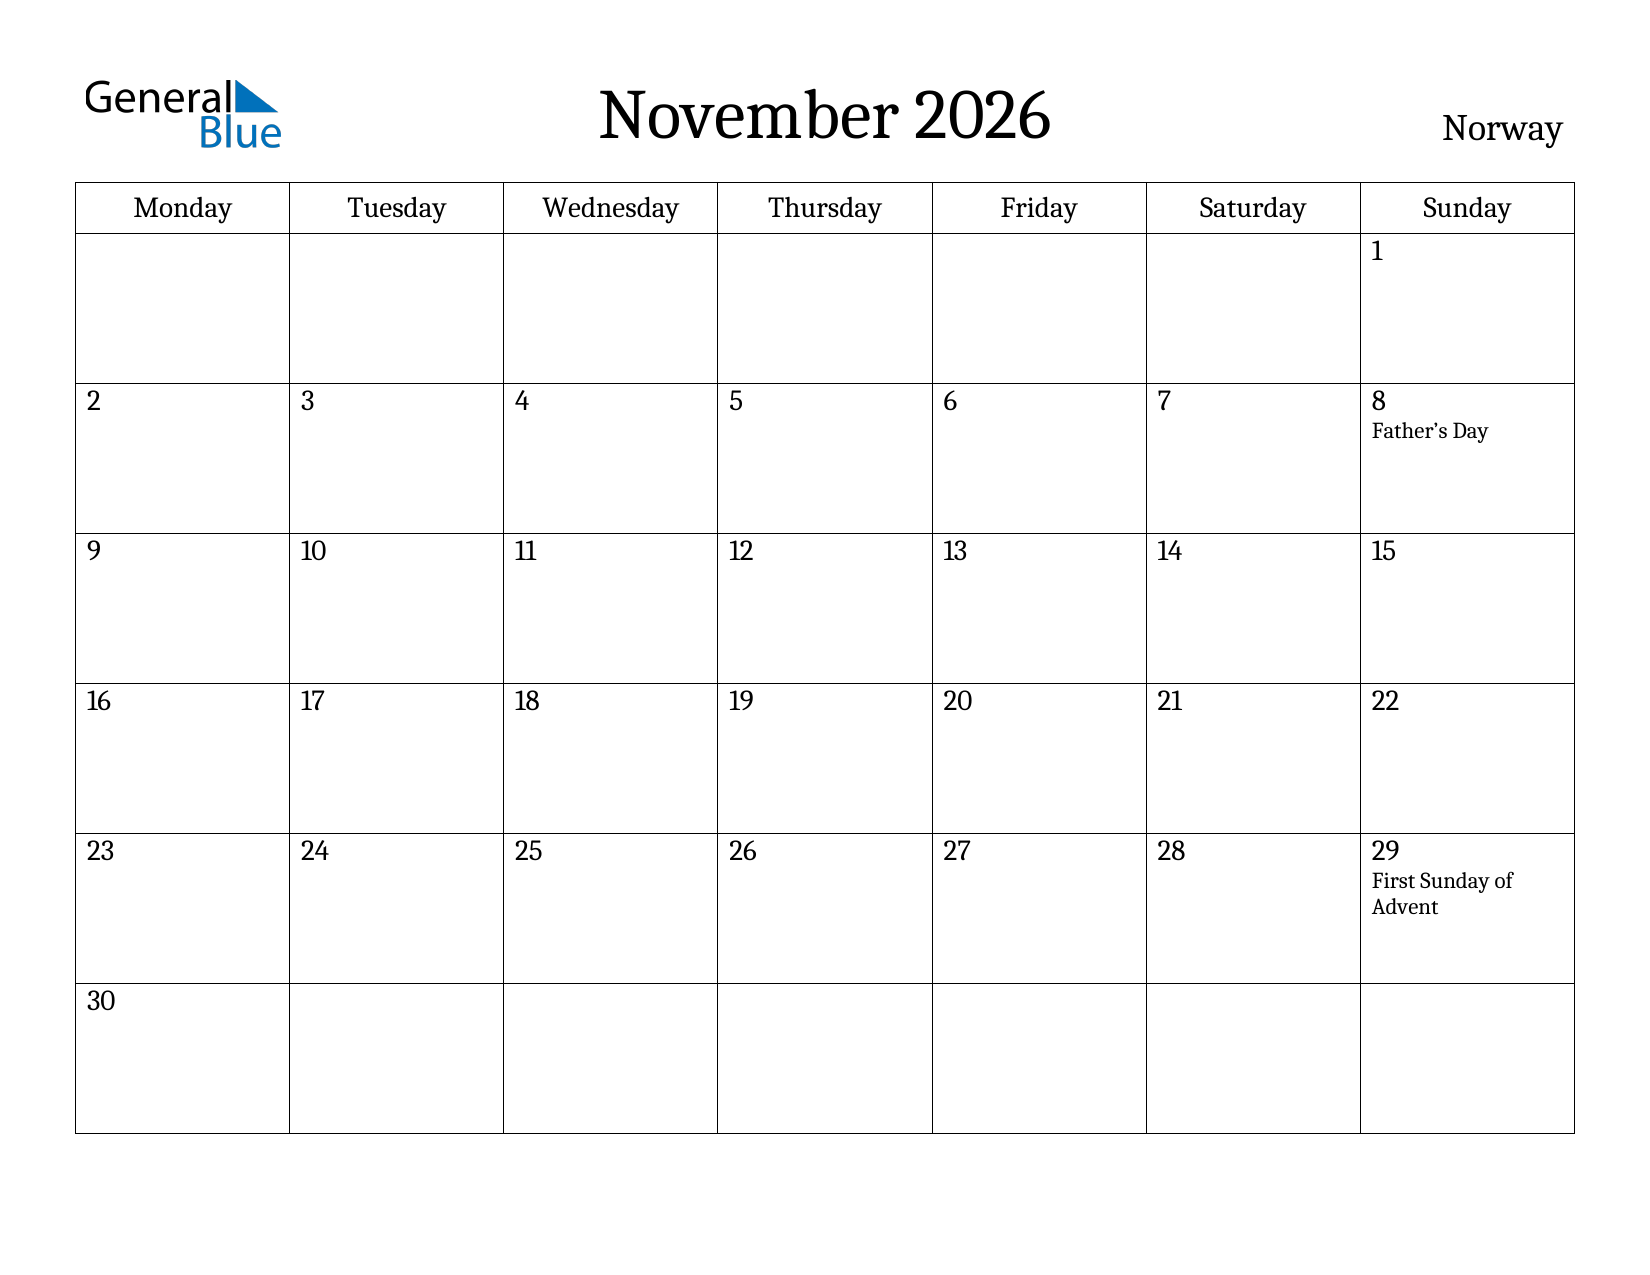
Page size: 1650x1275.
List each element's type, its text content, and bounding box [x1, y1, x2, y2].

table_cell [1147, 567, 1360, 683]
table_cell [1361, 567, 1574, 683]
table_cell [290, 984, 503, 1017]
table_cell [933, 417, 1146, 533]
table_cell 7 [1147, 384, 1360, 417]
table_cell [290, 267, 503, 383]
table_cell 19 [718, 684, 932, 717]
table_header Norway [1146, 75, 1574, 182]
table_header [76, 75, 503, 182]
table_cell [1147, 234, 1360, 267]
table_cell [504, 717, 717, 833]
table_cell [1147, 267, 1360, 383]
table_cell [933, 267, 1146, 383]
table_cell [76, 267, 289, 383]
table_cell [76, 567, 289, 683]
table_cell [290, 567, 503, 683]
table_cell [290, 234, 503, 267]
table_cell 15 [1361, 534, 1574, 567]
table_cell [933, 868, 1146, 983]
table_cell 29 [1361, 834, 1574, 867]
table_cell [933, 984, 1146, 1017]
table_cell 3 [290, 384, 503, 417]
table_cell [718, 267, 932, 383]
table_cell [1147, 417, 1360, 533]
table_cell [76, 234, 289, 267]
table_cell [76, 868, 289, 983]
table_cell [76, 417, 289, 533]
table_cell [504, 417, 717, 533]
table_cell [76, 1018, 289, 1133]
table_cell [504, 984, 717, 1017]
table_cell 25 [504, 834, 717, 867]
table_cell [290, 1018, 503, 1133]
table_cell [76, 717, 289, 833]
picture [86, 80, 281, 148]
table_cell 18 [504, 684, 717, 717]
table_cell [933, 1018, 1146, 1133]
table_cell 22 [1361, 684, 1574, 717]
table_cell Thursday [718, 183, 932, 233]
table_cell [933, 567, 1146, 683]
table_cell [504, 234, 717, 267]
table_cell 12 [718, 534, 932, 567]
table_cell [718, 234, 932, 267]
table_cell [718, 717, 932, 833]
table_cell 13 [933, 534, 1146, 567]
table_cell [1147, 868, 1360, 983]
table_cell [718, 868, 932, 983]
table_cell [718, 567, 932, 683]
table_cell Father’s Day [1361, 417, 1574, 533]
table_cell 20 [933, 684, 1146, 717]
table_cell [1147, 984, 1360, 1017]
table_cell [1361, 267, 1574, 383]
table_cell 5 [718, 384, 932, 417]
table_cell [504, 567, 717, 683]
table_cell [290, 868, 503, 983]
table_cell [1361, 1018, 1574, 1133]
table_cell 28 [1147, 834, 1360, 867]
table_cell [1361, 984, 1574, 1017]
table_cell 27 [933, 834, 1146, 867]
table_cell Friday [933, 183, 1146, 233]
table_cell [933, 234, 1146, 267]
table_cell [504, 1018, 717, 1133]
table_cell 21 [1147, 684, 1360, 717]
table_cell [504, 868, 717, 983]
table_cell 4 [504, 384, 717, 417]
table_cell [290, 717, 503, 833]
table_cell 9 [76, 534, 289, 567]
table_cell 24 [290, 834, 503, 867]
table_cell First Sunday of Advent [1361, 868, 1574, 983]
table_cell 1 [1361, 234, 1574, 267]
table_cell 30 [76, 984, 289, 1017]
table_cell Tuesday [290, 183, 503, 233]
table_cell 10 [290, 534, 503, 567]
table_cell [933, 717, 1146, 833]
table_header November 2026 [504, 75, 1146, 182]
table_cell Monday [76, 183, 289, 233]
table_cell 8 [1361, 384, 1574, 417]
table_cell Sunday [1361, 183, 1574, 233]
table_cell 6 [933, 384, 1146, 417]
table_cell [718, 417, 932, 533]
table_cell [290, 417, 503, 533]
table_cell 2 [76, 384, 289, 417]
table_cell Saturday [1147, 183, 1360, 233]
table_cell 14 [1147, 534, 1360, 567]
table_cell [1361, 717, 1574, 833]
table_cell [504, 267, 717, 383]
table_cell [1147, 1018, 1360, 1133]
table_cell [1147, 717, 1360, 833]
table_cell 16 [76, 684, 289, 717]
table_cell [718, 1018, 932, 1133]
table_cell 23 [76, 834, 289, 867]
table_cell [718, 984, 932, 1017]
table_cell 26 [718, 834, 932, 867]
table_cell 11 [504, 534, 717, 567]
table_cell Wednesday [504, 183, 717, 233]
table_cell 17 [290, 684, 503, 717]
